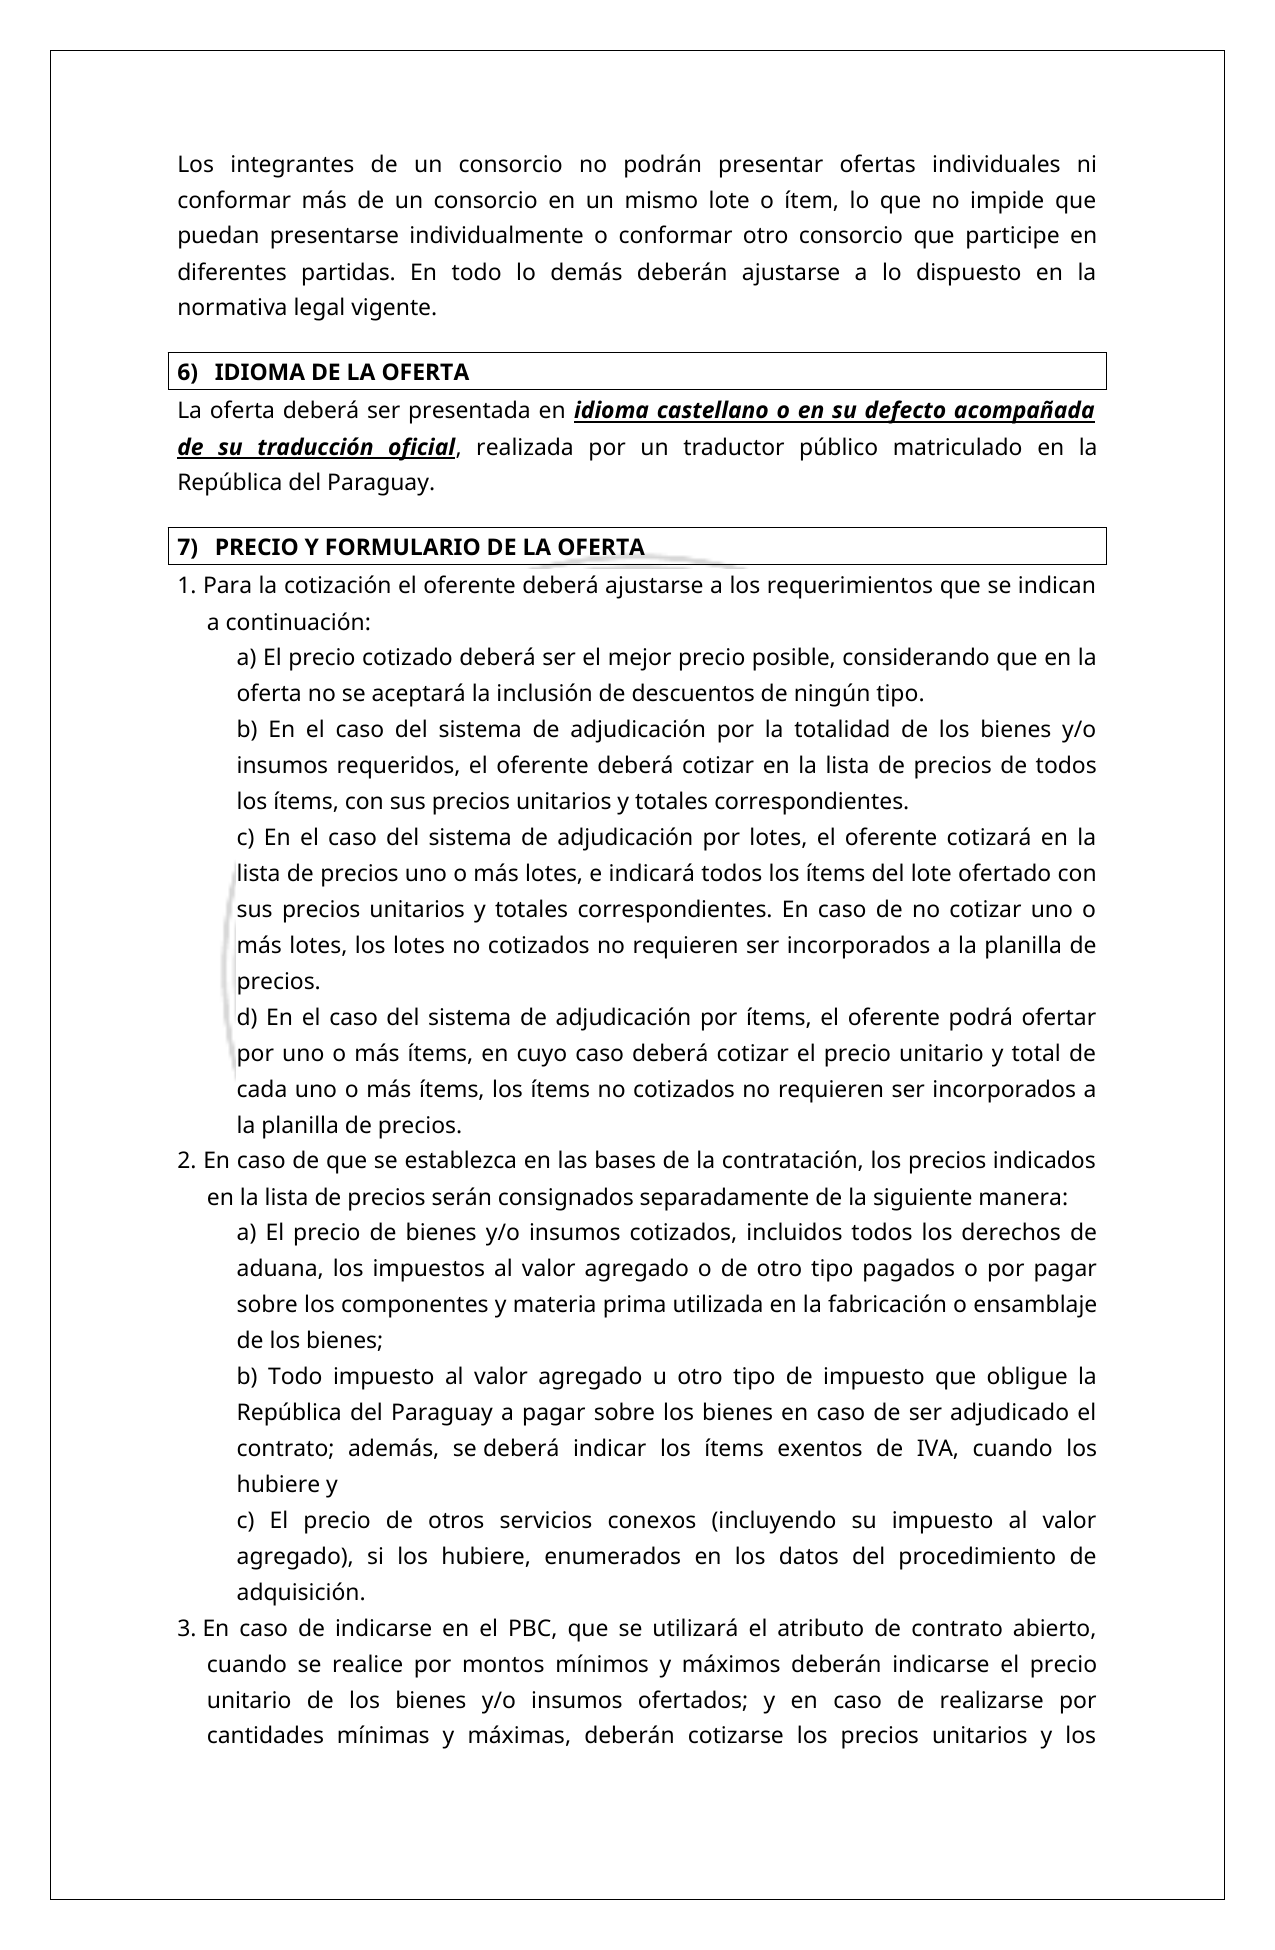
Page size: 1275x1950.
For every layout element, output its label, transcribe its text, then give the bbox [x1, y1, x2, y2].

list IDIOMA DE LA OFERTA [169, 353, 1106, 389]
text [177, 1612, 1098, 1751]
text c) El precio de otros servicios conexos (incluyendo su impuesto al valor agregado), si los hubiere, enumerados en los datos del procedimiento de adquisición. [236, 1504, 1098, 1607]
text b) Todo impuesto al valor agregado u otro tipo de impuesto que obligue la República del Paraguay a pagar sobre los bienes en caso de ser adjudicado el contrato; además, se deberá indicar los ítems exentos de IVA, cuando los hubiere y [236, 1360, 1098, 1499]
text d) En el caso del sistema de adjudicación por ítems, el oferente podrá ofertar por uno o más ítems, en cuyo caso deberá cotizar el precio unitario y total de cada uno o más ítems, los ítems no cotizados no requieren ser incorporados a la planilla de precios. [236, 1001, 1098, 1140]
text 1. Para la cotización el oferente deberá ajustarse a los requerimientos que se indican a continuación: [177, 569, 1098, 637]
text b) En el caso del sistema de adjudicación por la totalidad de los bienes y/o insumos requeridos, el oferente deberá cotizar en la lista de precios de todos los ítems, con sus precios unitarios y totales correspondientes. [236, 713, 1098, 816]
text La oferta deberá ser presentada en idioma castellano o en su defecto acompañada de su traducción oficial, realizada por un traductor público matriculado en la República del Paraguay. [177, 394, 1098, 498]
list PRECIO Y FORMULARIO DE LA OFERTA [169, 528, 1106, 564]
text 2. En caso de que se establezca en las bases de la contratación, los precios indicados en la lista de precios serán consignados separadamente de la siguiente manera: [177, 1144, 1098, 1212]
text c) En el caso del sistema de adjudicación por lotes, el oferente cotizará en la lista de precios uno o más lotes, e indicará todos los ítems del lote ofertado con sus precios unitarios y totales correspondientes. En caso de no cotizar uno o más lotes, los lotes no cotizados no requieren ser incorporados a la planilla de precios. [236, 821, 1098, 996]
text a) El precio de bienes y/o insumos cotizados, incluidos todos los derechos de aduana, los impuestos al valor agregado o de otro tipo pagados o por pagar sobre los componentes y materia prima utilizada en la fabricación o ensamblaje de los bienes; [236, 1216, 1098, 1355]
text Los integrantes de un consorcio no podrán presentar ofertas individuales ni conformar más de un consorcio en un mismo lote o ítem, lo que no impide que puedan presentarse individualmente o conformar otro consorcio que participe en diferentes partidas. En todo lo demás deberán ajustarse a lo dispuesto en la normativa legal vigente. [177, 148, 1098, 323]
text a) El precio cotizado deberá ser el mejor precio posible, considerando que en la oferta no se aceptará la inclusión de descuentos de ningún tipo. [236, 641, 1098, 708]
